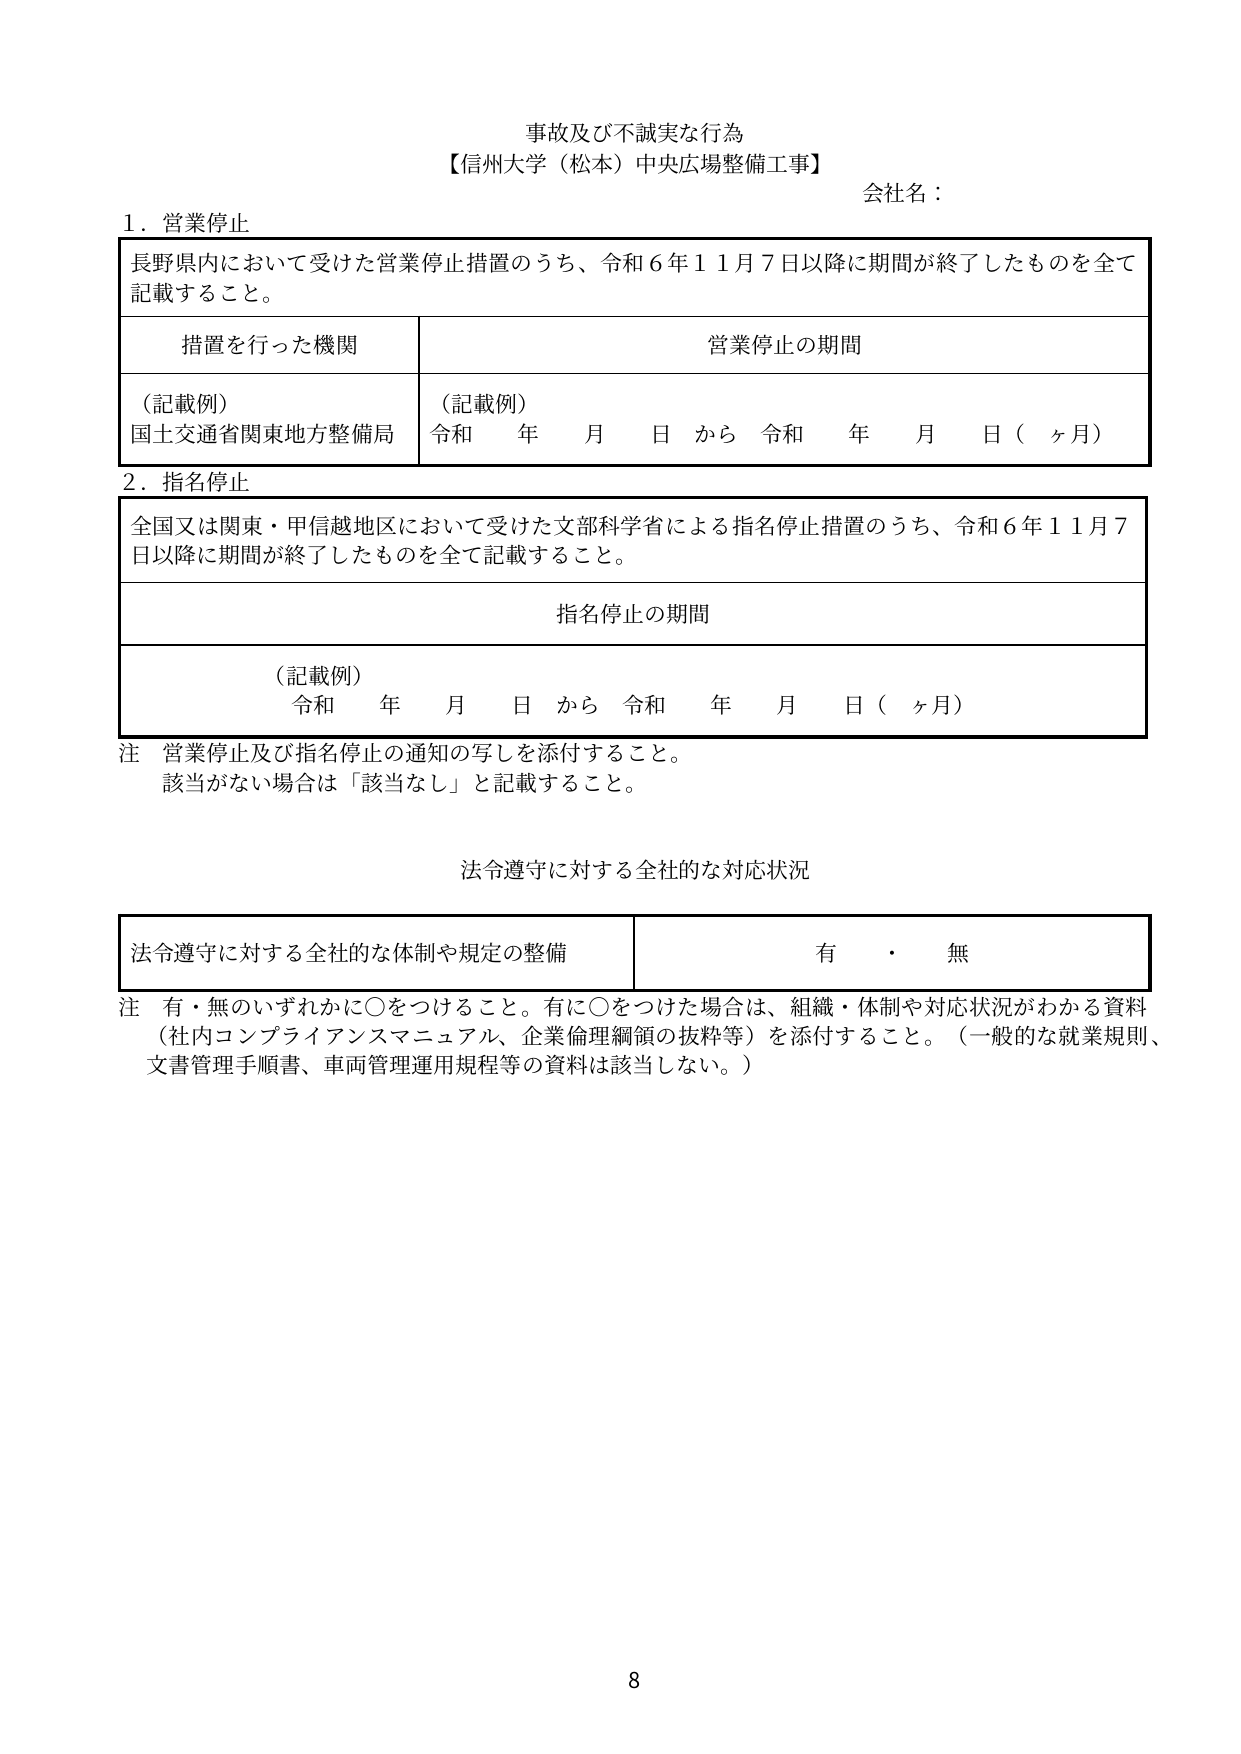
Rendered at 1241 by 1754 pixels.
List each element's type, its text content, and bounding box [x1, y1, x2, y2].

text 該当がない場合は「該当なし」と記載すること。 [118, 768, 1152, 797]
table_header 有 ・ 無 [635, 917, 1148, 988]
table_cell 営業停止の期間 [420, 317, 1148, 372]
table_header 長野県内において受けた営業停止措置のうち、令和６年１１月７日以降に期間が終了したものを全て記載すること。 [121, 240, 1148, 316]
text 会社名： [118, 178, 1152, 208]
text 法令遵守に対する全社的な対応状況 [118, 855, 1152, 884]
table_header 法令遵守に対する全社的な体制や規定の整備 [121, 917, 633, 988]
table_cell （記載例） 令和 年 月 日 から 令和 年 月 日（ ヶ月） [420, 374, 1148, 464]
text 注 有・無のいずれかに○をつけること。有に○をつけた場合は、組織・体制や対応状況がわかる資料（社内コンプライアンスマニュアル、企業倫理綱領の抜粋等）を添付すること。（一般的な就業規則、文書管理手順書、車両管理運用規程等の資料は該当しない。） [118, 992, 1152, 1079]
text 事故及び不誠実な行為 [118, 118, 1152, 147]
table_cell （記載例） 令和 年 月 日 から 令和 年 月 日（ ヶ月） [121, 646, 1145, 735]
text 【信州大学（松本）中央広場整備工事】 [118, 147, 1152, 178]
table_cell 措置を行った機関 [121, 317, 418, 372]
table_cell 指名停止の期間 [121, 583, 1145, 644]
text １．営業停止 [118, 208, 1152, 237]
text ２．指名停止 [118, 467, 1152, 496]
text 注 営業停止及び指名停止の通知の写しを添付すること。 [118, 738, 1152, 768]
table_cell （記載例） 国土交通省関東地方整備局 [121, 374, 418, 464]
table_header 全国又は関東・甲信越地区において受けた文部科学省による指名停止措置のうち、令和６年１１月７日以降に期間が終了したものを全て記載すること。 [121, 499, 1145, 582]
